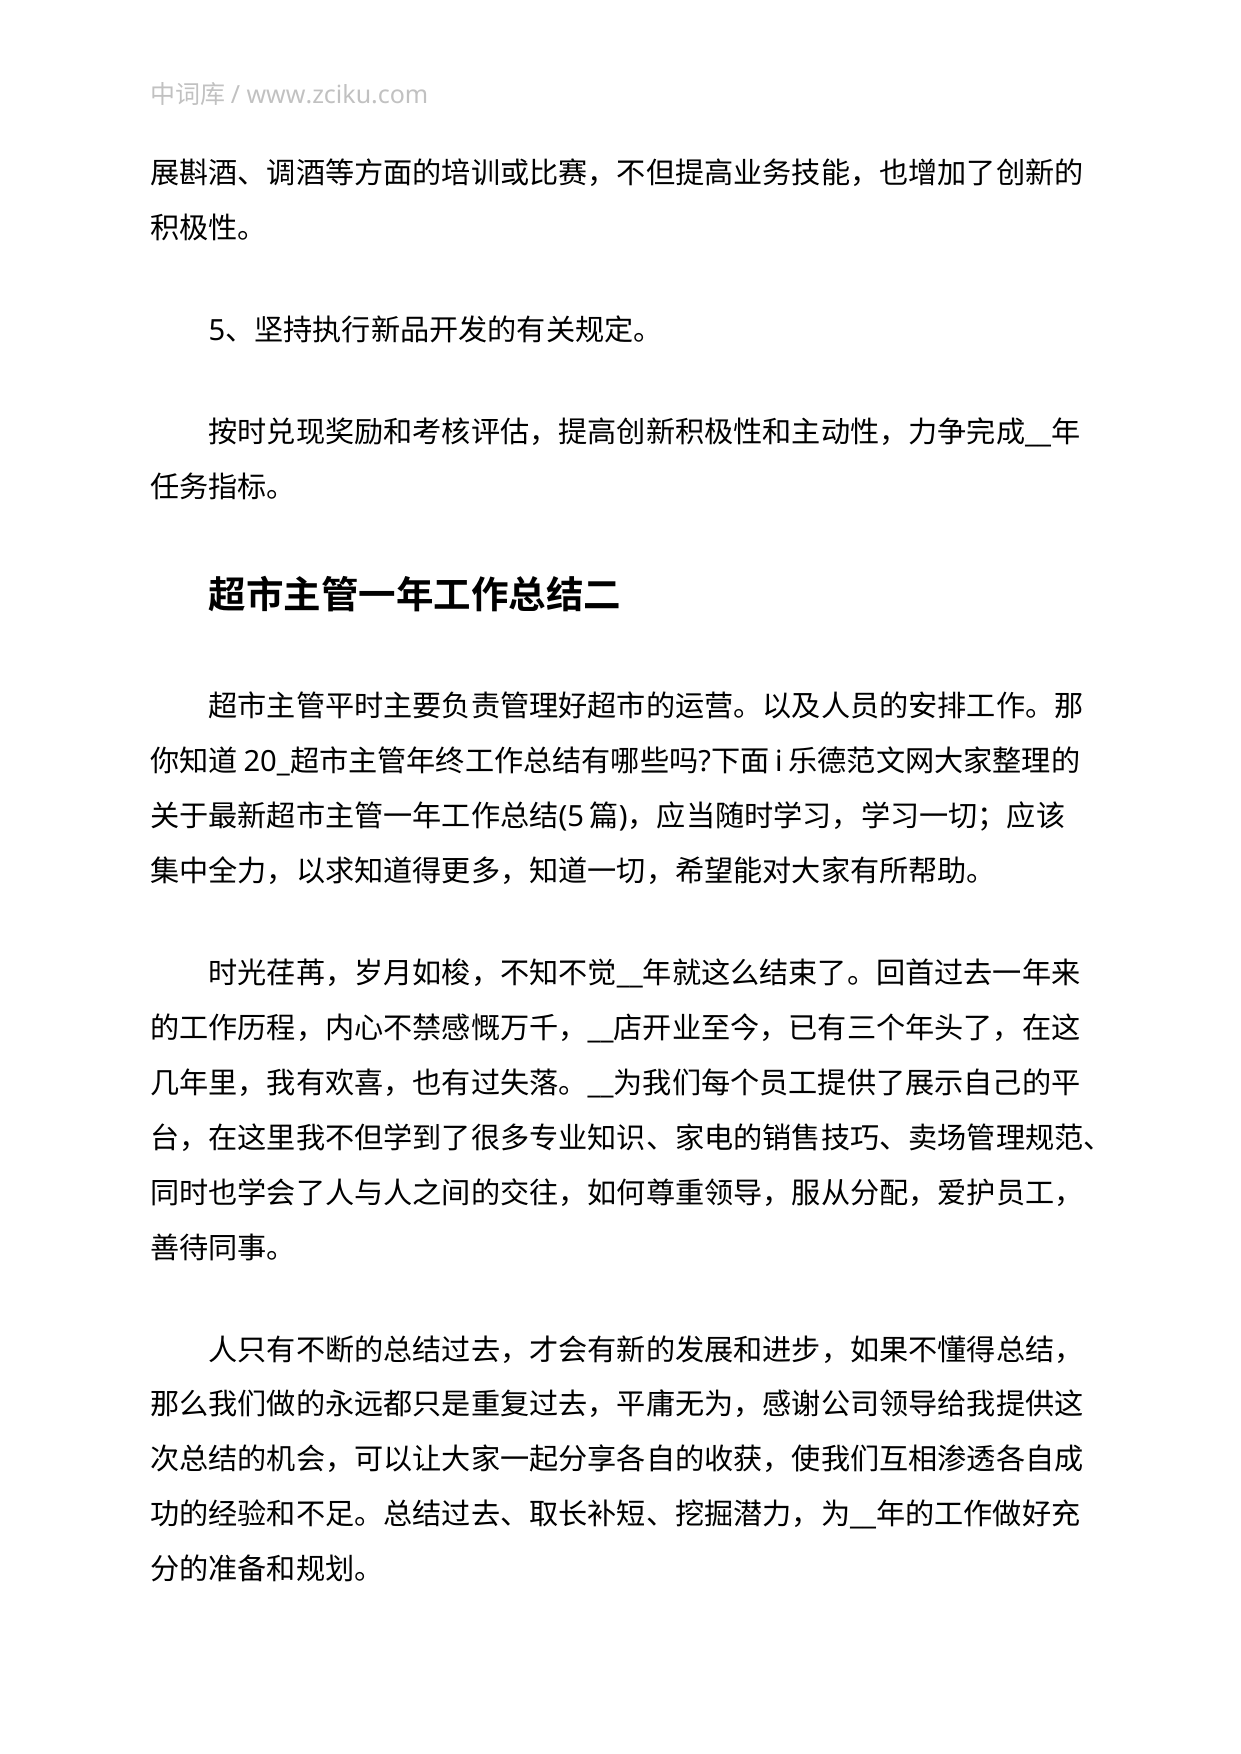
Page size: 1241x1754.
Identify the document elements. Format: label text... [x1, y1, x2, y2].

text 按时兑现奖励和考核评估，提高创新积极性和主动性，力争完成__年任务指标。 [150, 409, 1090, 506]
text 人只有不断的总结过去，才会有新的发展和进步，如果不懂得总结，那么我们做的永远都只是重复过去，平庸无为，感谢公司领导给我提供这次总结的机会，可以让大家一起分享各自的收获，使我们互相渗透各自成功的经验和不足。总结过去、取长补短、挖掘潜力，为__年的工作做好充分的准备和规划。 [150, 1326, 1090, 1588]
text 时光荏苒，岁月如梭，不知不觉__年就这么结束了。回首过去一年来的工作历程，内心不禁感慨万千，__店开业至今，已有三个年头了，在这几年里，我有欢喜，也有过失落。__为我们每个员工提供了展示自己的平台，在这里我不但学到了很多专业知识、家电的销售技巧、卖场管理规范、同时也学会了人与人之间的交往，如何尊重领导，服从分配，爱护员工，善待同事。 [150, 949, 1090, 1267]
text 超市主管一年工作总结二 [150, 565, 1090, 620]
text 超市主管平时主要负责管理好超市的运营。以及人员的安排工作。那你知道20_超市主管年终工作总结有哪些吗?下面i乐德范文网大家整理的关于最新超市主管一年工作总结(5篇)，应当随时学习，学习一切；应该集中全力，以求知道得更多，知道一切，希望能对大家有所帮助。 [150, 683, 1090, 890]
text 5、坚持执行新品开发的有关规定。 [150, 307, 1090, 349]
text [150, 150, 1090, 247]
